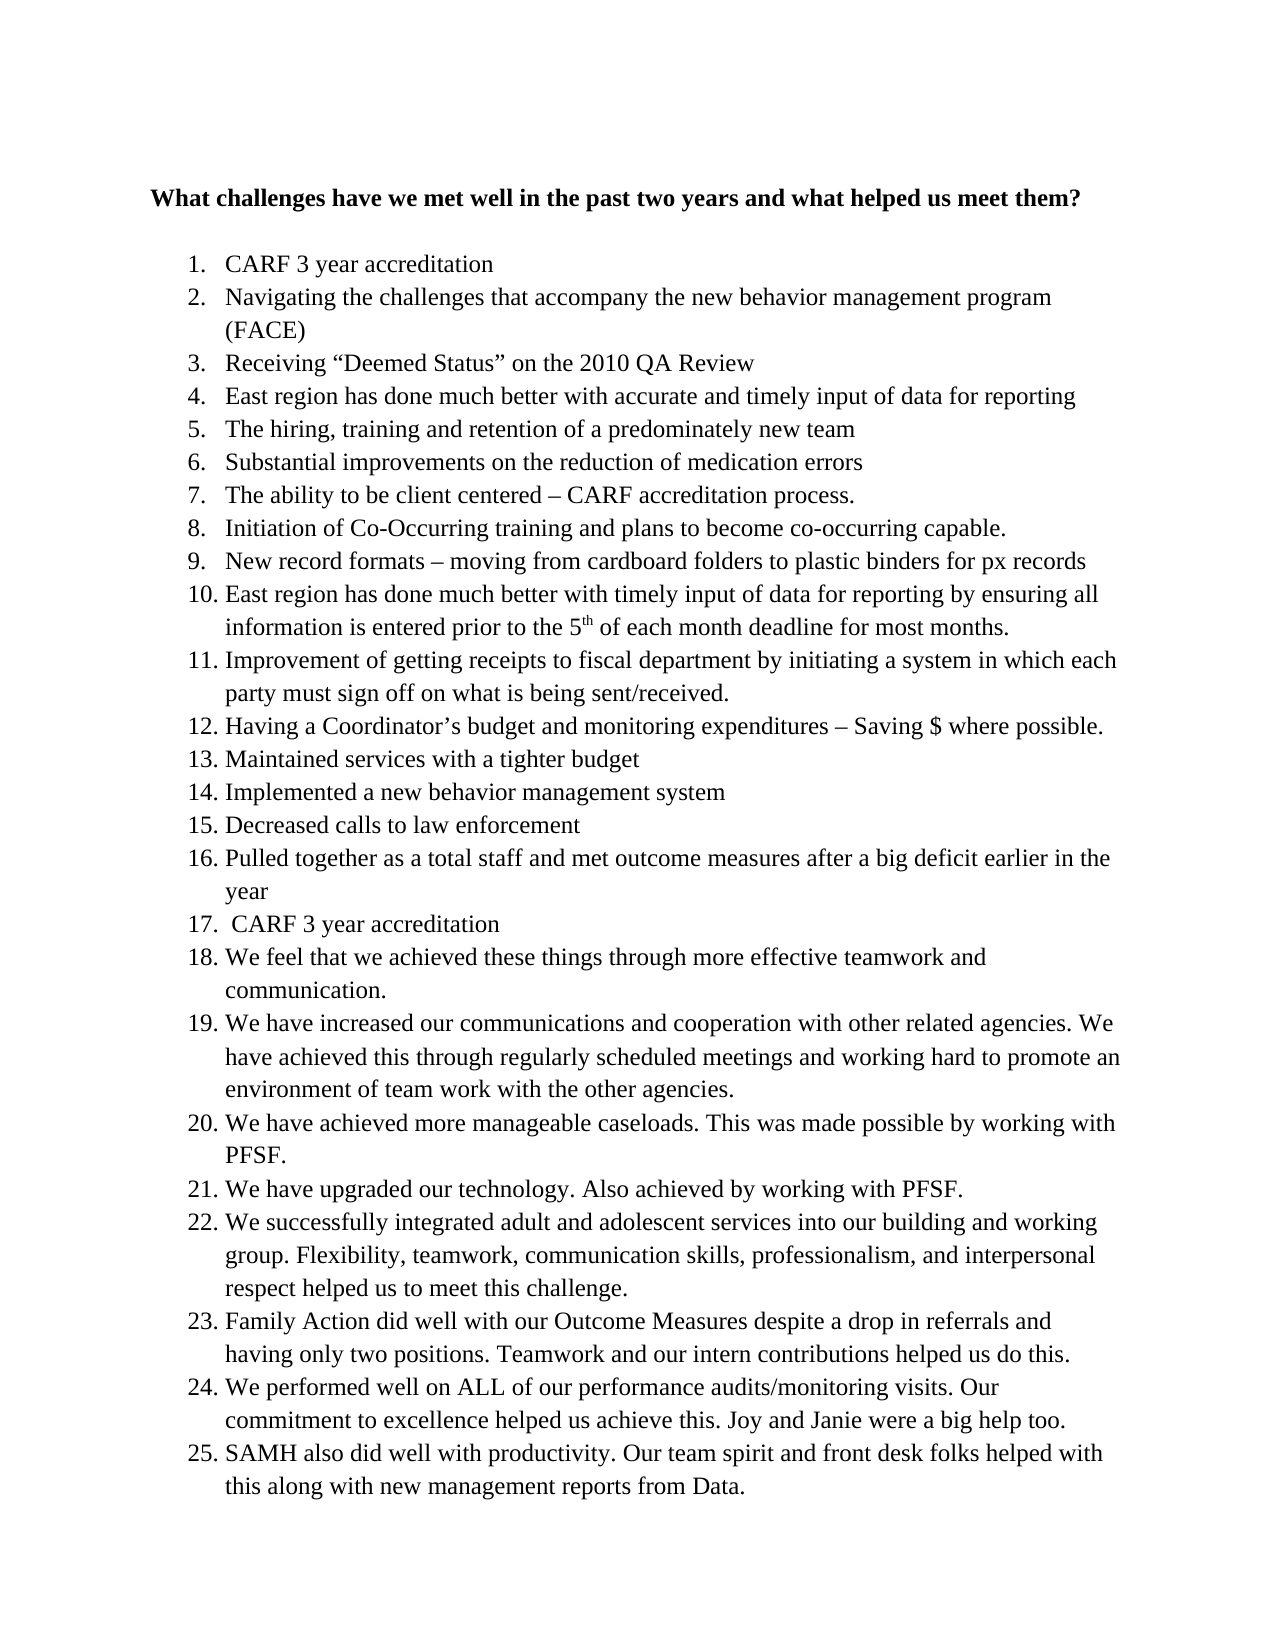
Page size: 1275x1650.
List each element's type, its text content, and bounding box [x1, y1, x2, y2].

list We performed well on ALL of our performance audits/monitoring visits. Our commitment to excellence helped us achieve this. Joy and Janie were a big help too. [187, 1372, 1125, 1433]
list CARF 3 year accreditation [187, 249, 1125, 278]
list Improvement of getting receipts to fiscal department by initiating a system in which each party must sign off on what is being sent/received. [187, 645, 1125, 707]
list SAMH also did well with productivity. Our team spirit and front desk folks helped with this along with new management reports from Data. [187, 1438, 1125, 1499]
list We have increased our communications and cooperation with other related agencies. We have achieved this through regularly scheduled meetings and working hard to promote an environment of team work with the other agencies. [187, 1008, 1125, 1103]
list Implemented a new behavior management system [187, 777, 1125, 806]
list Initiation of Co-Occurring training and plans to become co-occurring capable. [187, 513, 1125, 542]
list CARF 3 year accreditation [187, 909, 1125, 938]
list We have achieved more manageable caseloads. This was made possible by working with PFSF. [187, 1108, 1125, 1169]
text What challenges have we met well in the past two years and what helped us meet them? [150, 183, 1125, 212]
list The ability to be client centered – CARF accreditation process. [187, 480, 1125, 509]
list Maintained services with a tighter budget [187, 744, 1125, 773]
list Pulled together as a total staff and met outcome measures after a big deficit earlier in the year [187, 843, 1125, 905]
list East region has done much better with accurate and timely input of data for reporting [187, 381, 1125, 410]
list We feel that we achieved these things through more effective teamwork and communication. [187, 942, 1125, 1004]
list Navigating the challenges that accompany the new behavior management program (FACE) [187, 282, 1125, 344]
list Receiving “Deemed Status” on the 2010 QA Review [187, 348, 1125, 377]
list New record formats – moving from cardboard folders to plastic binders for px records [187, 546, 1125, 575]
list Family Action did well with our Outcome Measures despite a drop in referrals and having only two positions. Teamwork and our intern contributions helped us do this. [187, 1306, 1125, 1367]
list Substantial improvements on the reduction of medication errors [187, 447, 1125, 476]
list We have upgraded our technology. Also achieved by working with PFSF. [187, 1174, 1125, 1202]
list East region has done much better with timely input of data for reporting by ensuring all information is entered prior to the 5th of each month deadline for most months. [187, 579, 1125, 641]
list The hiring, training and retention of a predominately new team [187, 414, 1125, 443]
list Decreased calls to law enforcement [187, 810, 1125, 839]
list Having a Coordinator’s budget and monitoring expenditures – Saving $ where possible. [187, 711, 1125, 740]
list We successfully integrated adult and adolescent services into our building and working group. Flexibility, teamwork, communication skills, professionalism, and interpersonal respect helped us to meet this challenge. [187, 1207, 1125, 1301]
